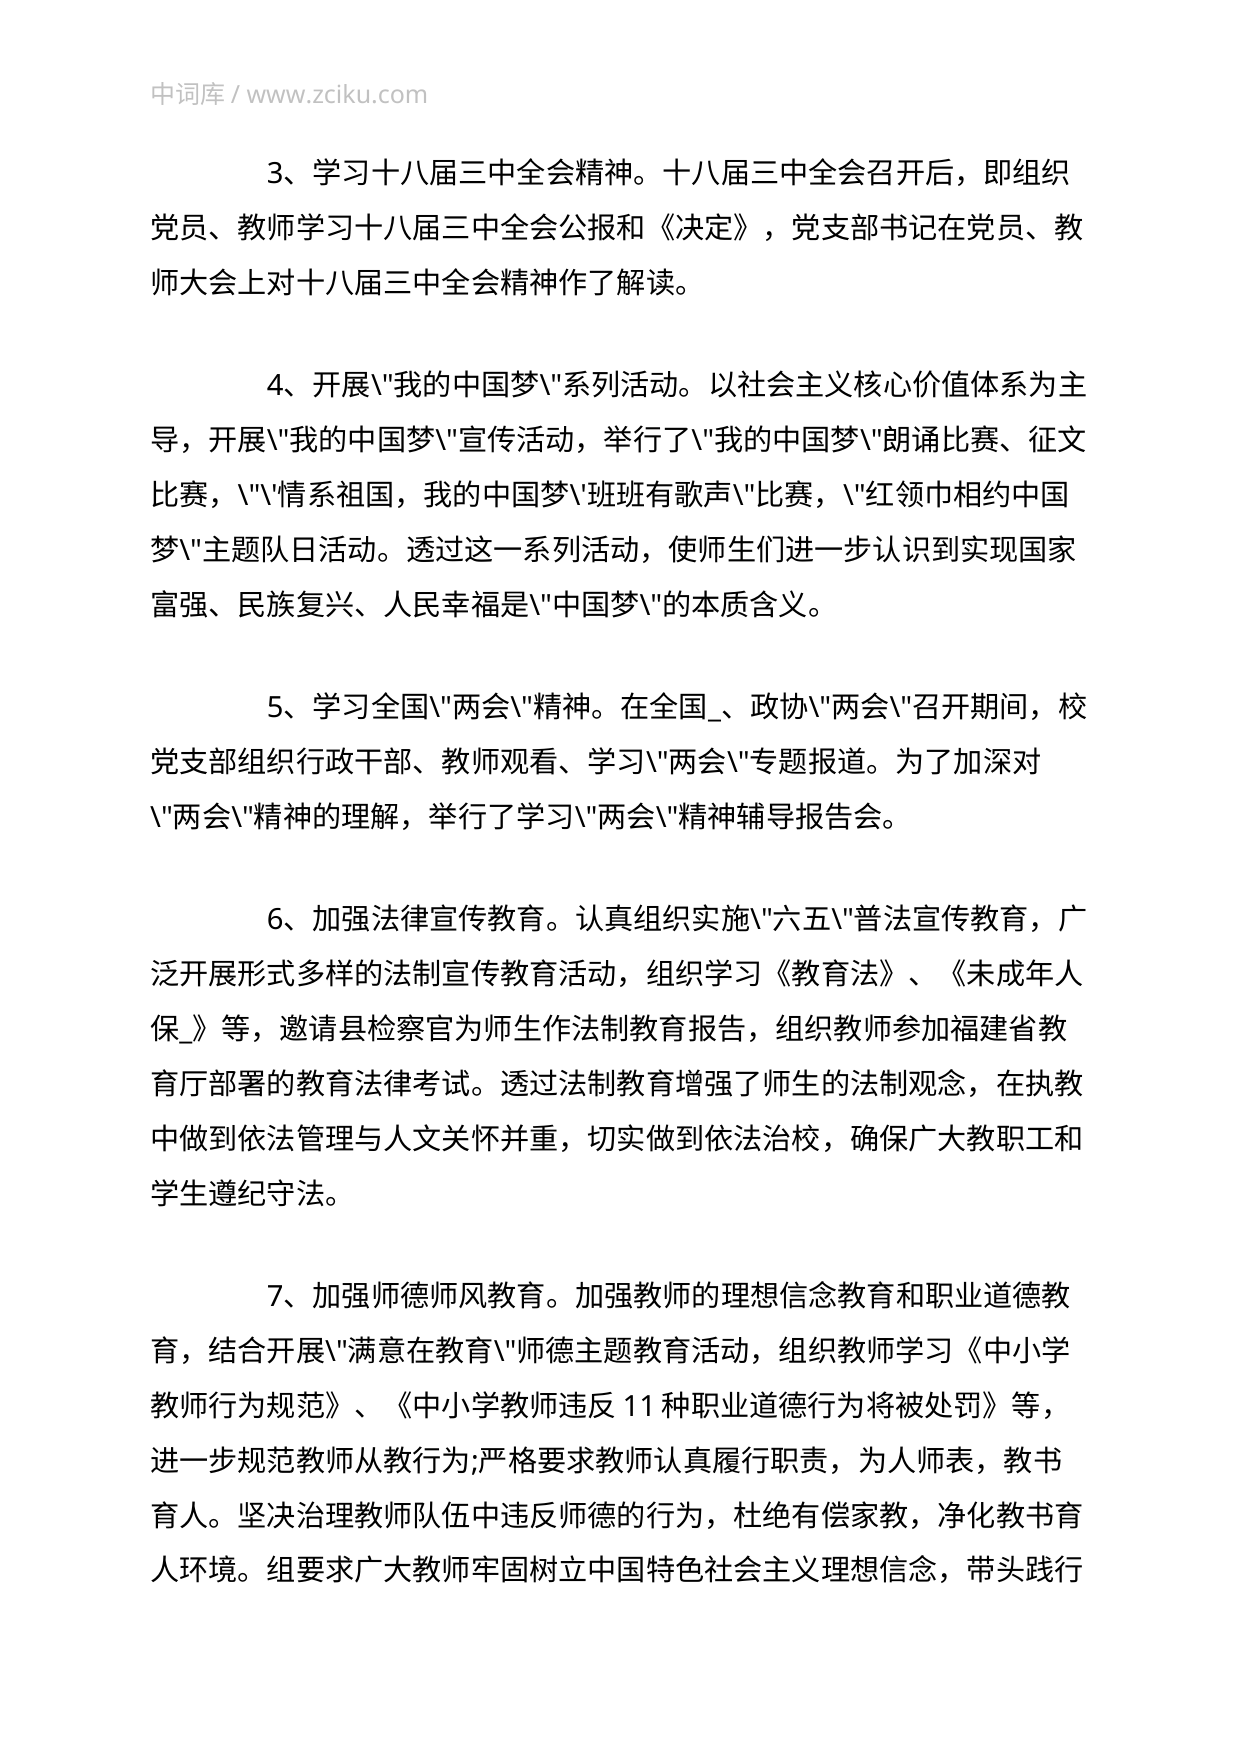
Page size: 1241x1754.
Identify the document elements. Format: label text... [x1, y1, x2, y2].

text 6、加强法律宣传教育。认真组织实施\"六五\"普法宣传教育，广泛开展形式多样的法制宣传教育活动，组织学习《教育法》、《未成年人保_》等，邀请县检察官为师生作法制教育报告，组织教师参加福建省教育厅部署的教育法律考试。透过法制教育增强了师生的法制观念，在执教中做到依法管理与人文关怀并重，切实做到依法治校，确保广大教职工和学生遵纪守法。 [150, 896, 1090, 1213]
text 3、学习十八届三中全会精神。十八届三中全会召开后，即组织党员、教师学习十八届三中全会公报和《决定》，党支部书记在党员、教师大会上对十八届三中全会精神作了解读。 [150, 150, 1090, 302]
text 4、开展\"我的中国梦\"系列活动。以社会主义核心价值体系为主导，开展\"我的中国梦\"宣传活动，举行了\"我的中国梦\"朗诵比赛、征文比赛，\"\'情系祖国，我的中国梦\'班班有歌声\"比赛，\"红领巾相约中国梦\"主题队日活动。透过这一系列活动，使师生们进一步认识到实现国家富强、民族复兴、人民幸福是\"中国梦\"的本质含义。 [150, 362, 1090, 624]
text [150, 1272, 1090, 1589]
text 5、学习全国\"两会\"精神。在全国_、政协\"两会\"召开期间，校党支部组织行政干部、教师观看、学习\"两会\"专题报道。为了加深对\"两会\"精神的理解，举行了学习\"两会\"精神辅导报告会。 [150, 684, 1090, 836]
